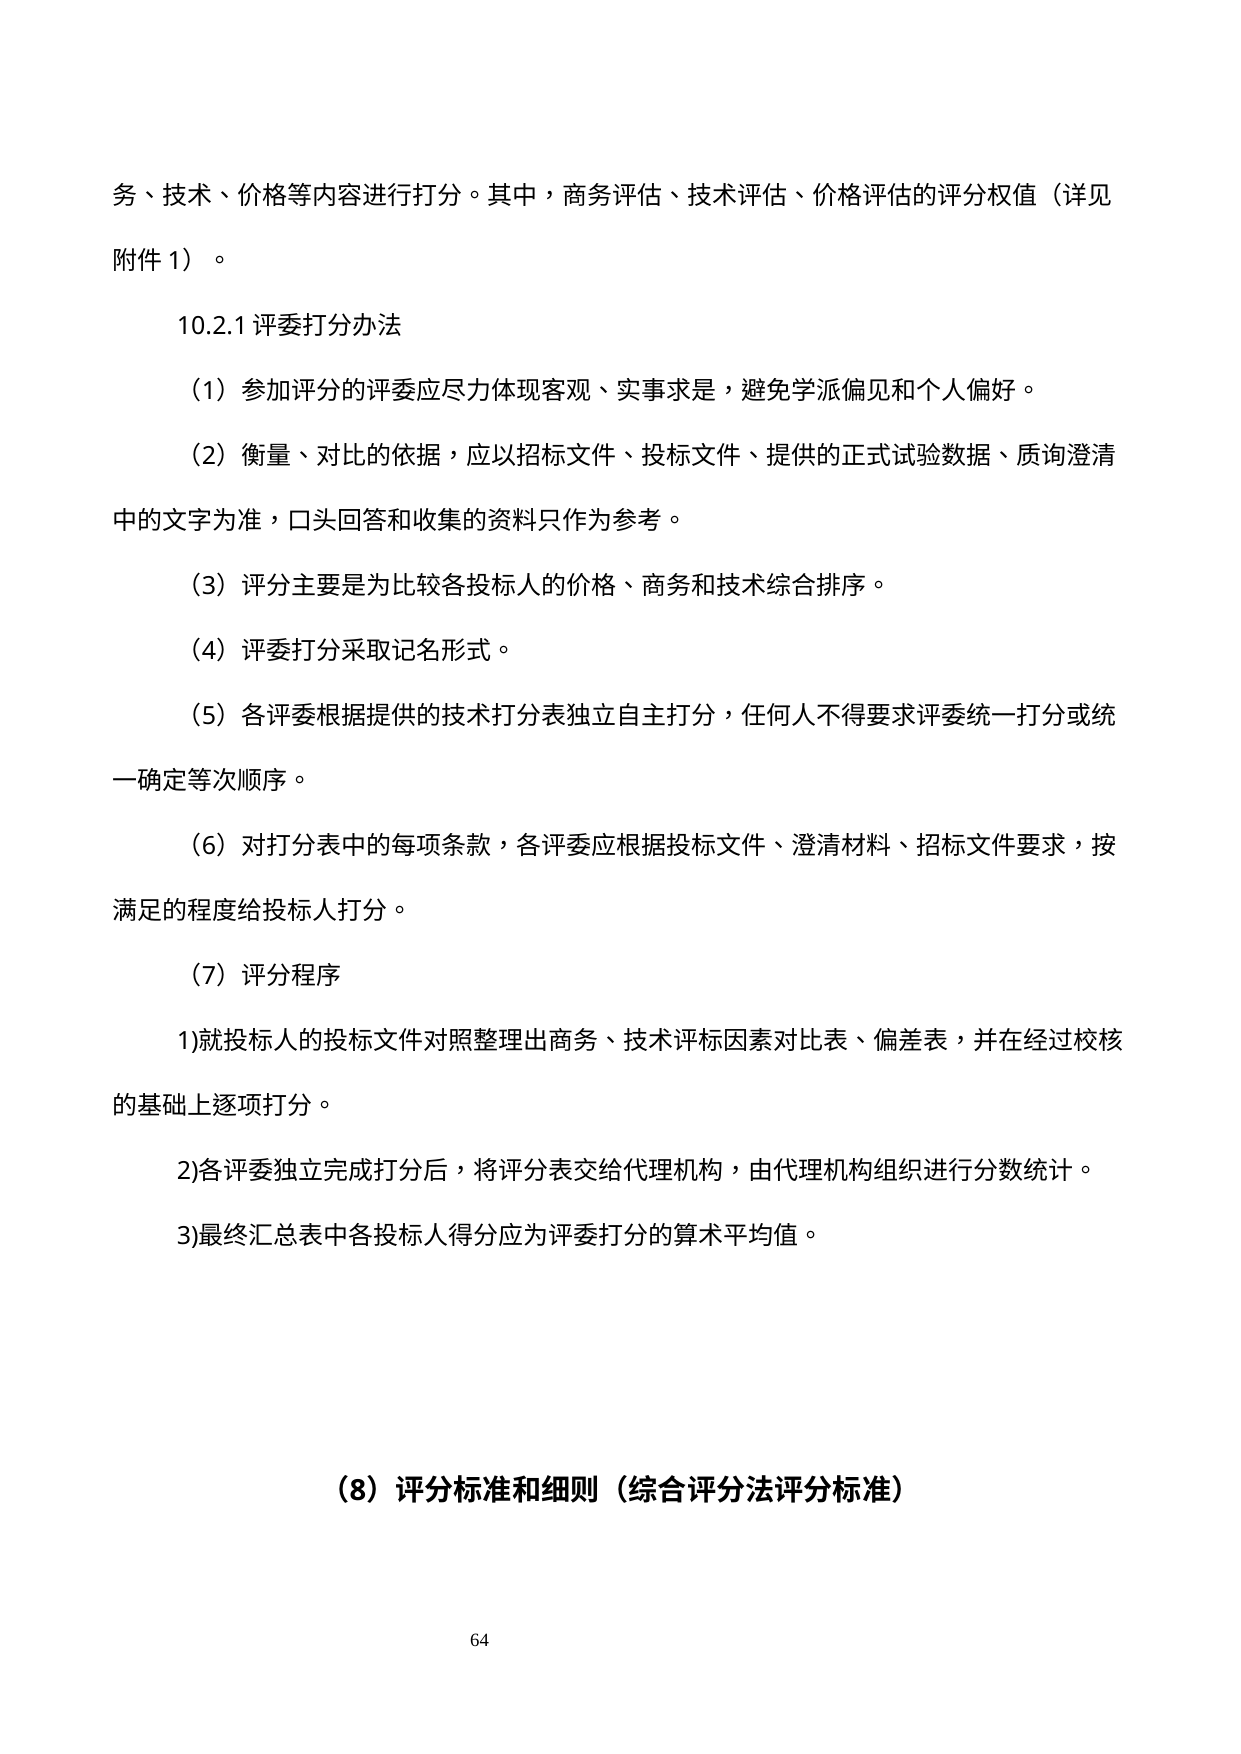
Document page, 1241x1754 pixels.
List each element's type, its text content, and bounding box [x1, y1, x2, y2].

text （3）评分主要是为比较各投标人的价格、商务和技术综合排序。 [112, 552, 1128, 617]
text （6）对打分表中的每项条款，各评委应根据投标文件、澄清材料、招标文件要求，按满足的程度给投标人打分。 [112, 812, 1128, 942]
text 3)最终汇总表中各投标人得分应为评委打分的算术平均值。 [112, 1202, 1128, 1267]
text 1)就投标人的投标文件对照整理出商务、技术评标因素对比表、偏差表，并在经过校核的基础上逐项打分。 [112, 1007, 1128, 1137]
text 10.2.1评委打分办法 [112, 292, 1128, 357]
list （8）评分标准和细则（综合评分法评分标准） [112, 1457, 1128, 1522]
text （4）评委打分采取记名形式。 [112, 617, 1128, 682]
text （2）衡量、对比的依据，应以招标文件、投标文件、提供的正式试验数据、质询澄清中的文字为准，口头回答和收集的资料只作为参考。 [112, 422, 1128, 552]
text 2)各评委独立完成打分后，将评分表交给代理机构，由代理机构组织进行分数统计。 [112, 1137, 1128, 1202]
text （1）参加评分的评委应尽力体现客观、实事求是，避免学派偏见和个人偏好。 [112, 357, 1128, 422]
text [112, 162, 1128, 292]
text （5）各评委根据提供的技术打分表独立自主打分，任何人不得要求评委统一打分或统一确定等次顺序。 [112, 682, 1128, 812]
text （7）评分程序 [112, 942, 1128, 1007]
